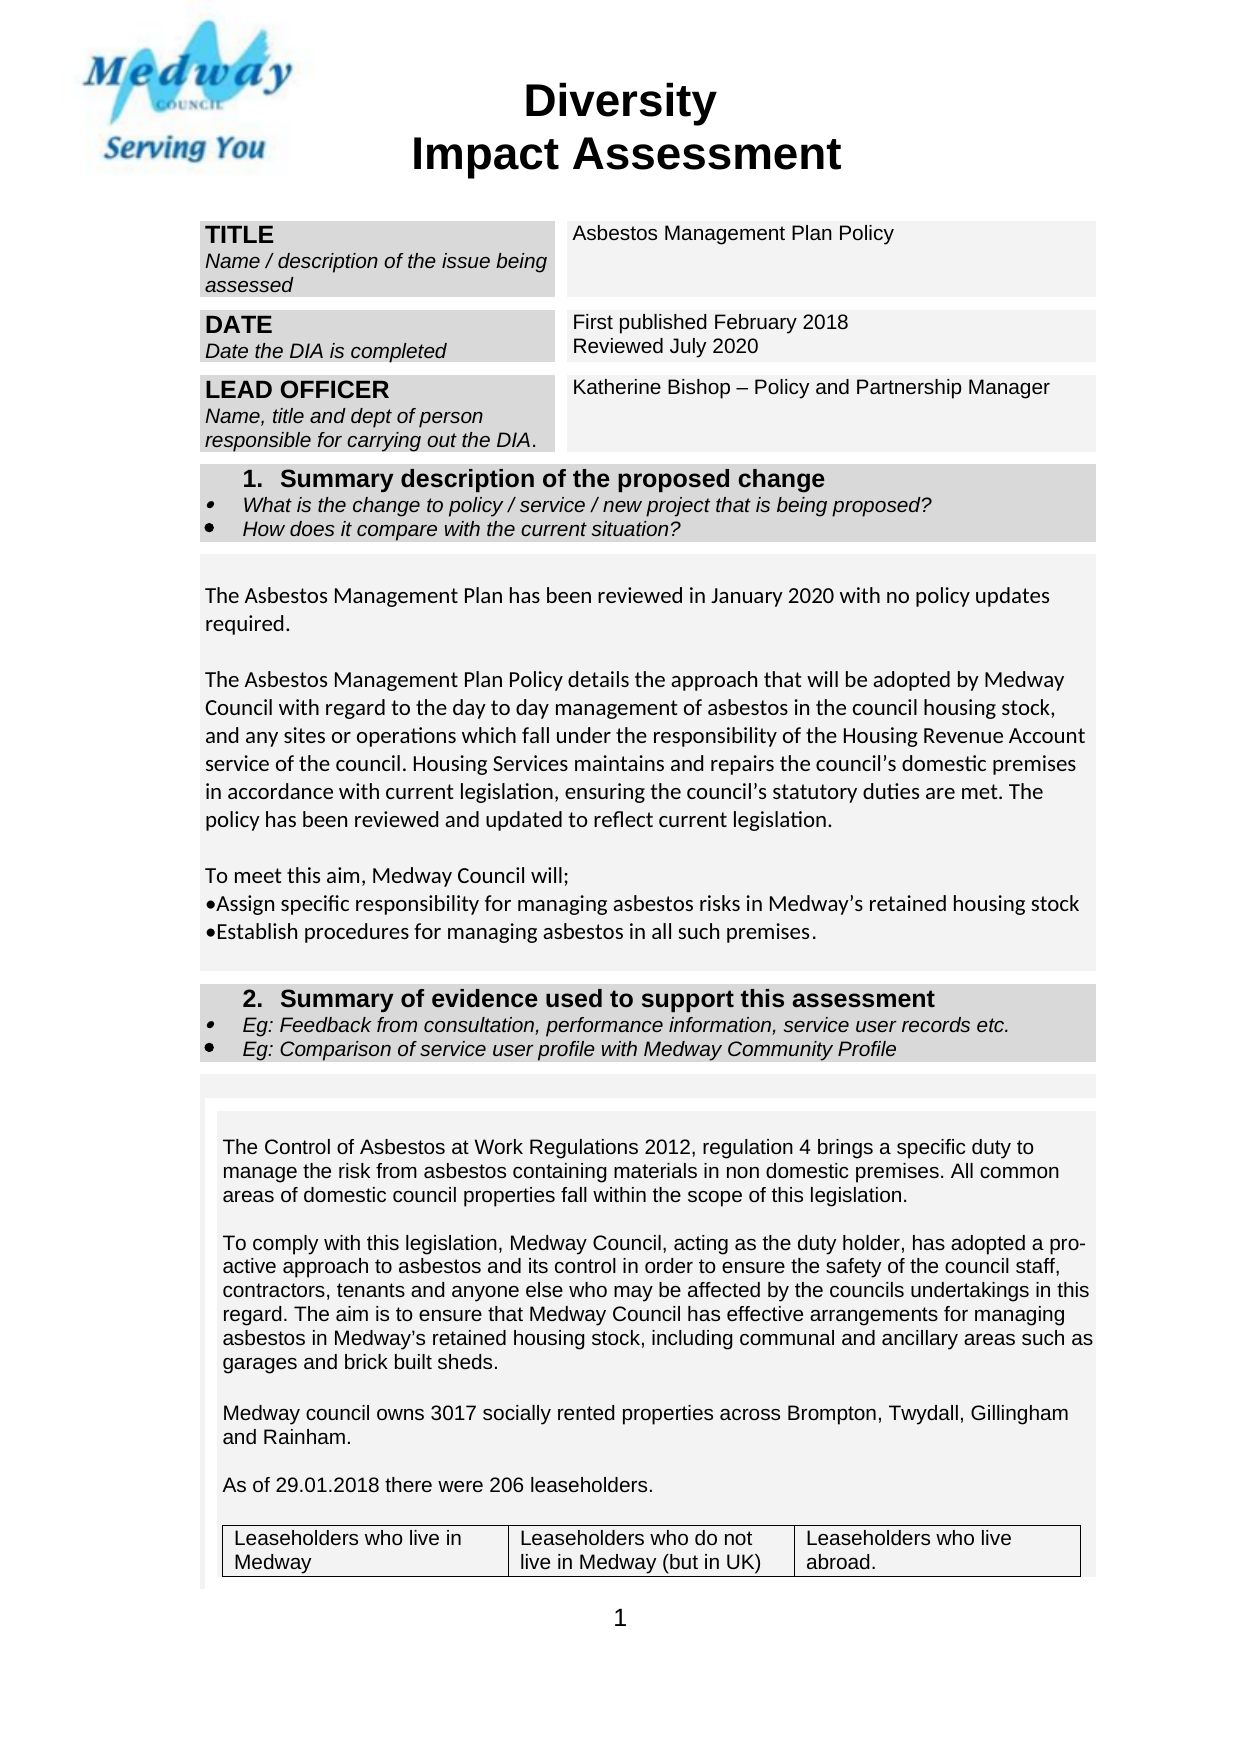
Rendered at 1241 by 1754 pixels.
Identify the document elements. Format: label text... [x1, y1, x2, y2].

table_cell Katherine Bishop – Policy and Partnership Manager [567, 375, 1096, 452]
table_cell DATE Date the DIA is completed [200, 310, 555, 362]
table_cell The Asbestos Management Plan has been reviewed in January 2020 with no policy updates required. The Asbestos Management Plan Policy details the approach that will be adopted by Medway Council with regard to the day to day management of asbestos in the council housing stock, and any sites or operations which fall under the responsibility of the Housing Revenue Account service of the council. Housing Services maintains and repairs the council’s domestic premises in accordance with current legislation, ensuring the council’s statutory duties are met. The policy has been reviewed and updated to reflect current legislation. To meet this aim, Medway Council will; •Assign specific responsibility for managing asbestos risks in Medway’s retained housing stock •Establish procedures for managing asbestos in all such premises. [200, 554, 1096, 971]
table_header TITLE Name / description of the issue being assessed [200, 221, 555, 297]
table_cell First published February 2018 Reviewed July 2020 [567, 310, 1096, 362]
table_cell [200, 1074, 1096, 1589]
table_cell Summary description of the proposed change What is the change to policy / service / new project that is being proposed? How does it compare with the current situation? [200, 464, 1096, 542]
table_cell Summary of evidence used to support this assessment Eg: Feedback from consultation, performance information, service user records etc. Eg: Comparison of service user profile with Medway Community Profile [200, 984, 1096, 1062]
table_header Asbestos Management Plan Policy [567, 221, 1096, 297]
table_cell LEAD OFFICER Name, title and dept of person responsible for carrying out the DIA. [200, 375, 555, 452]
